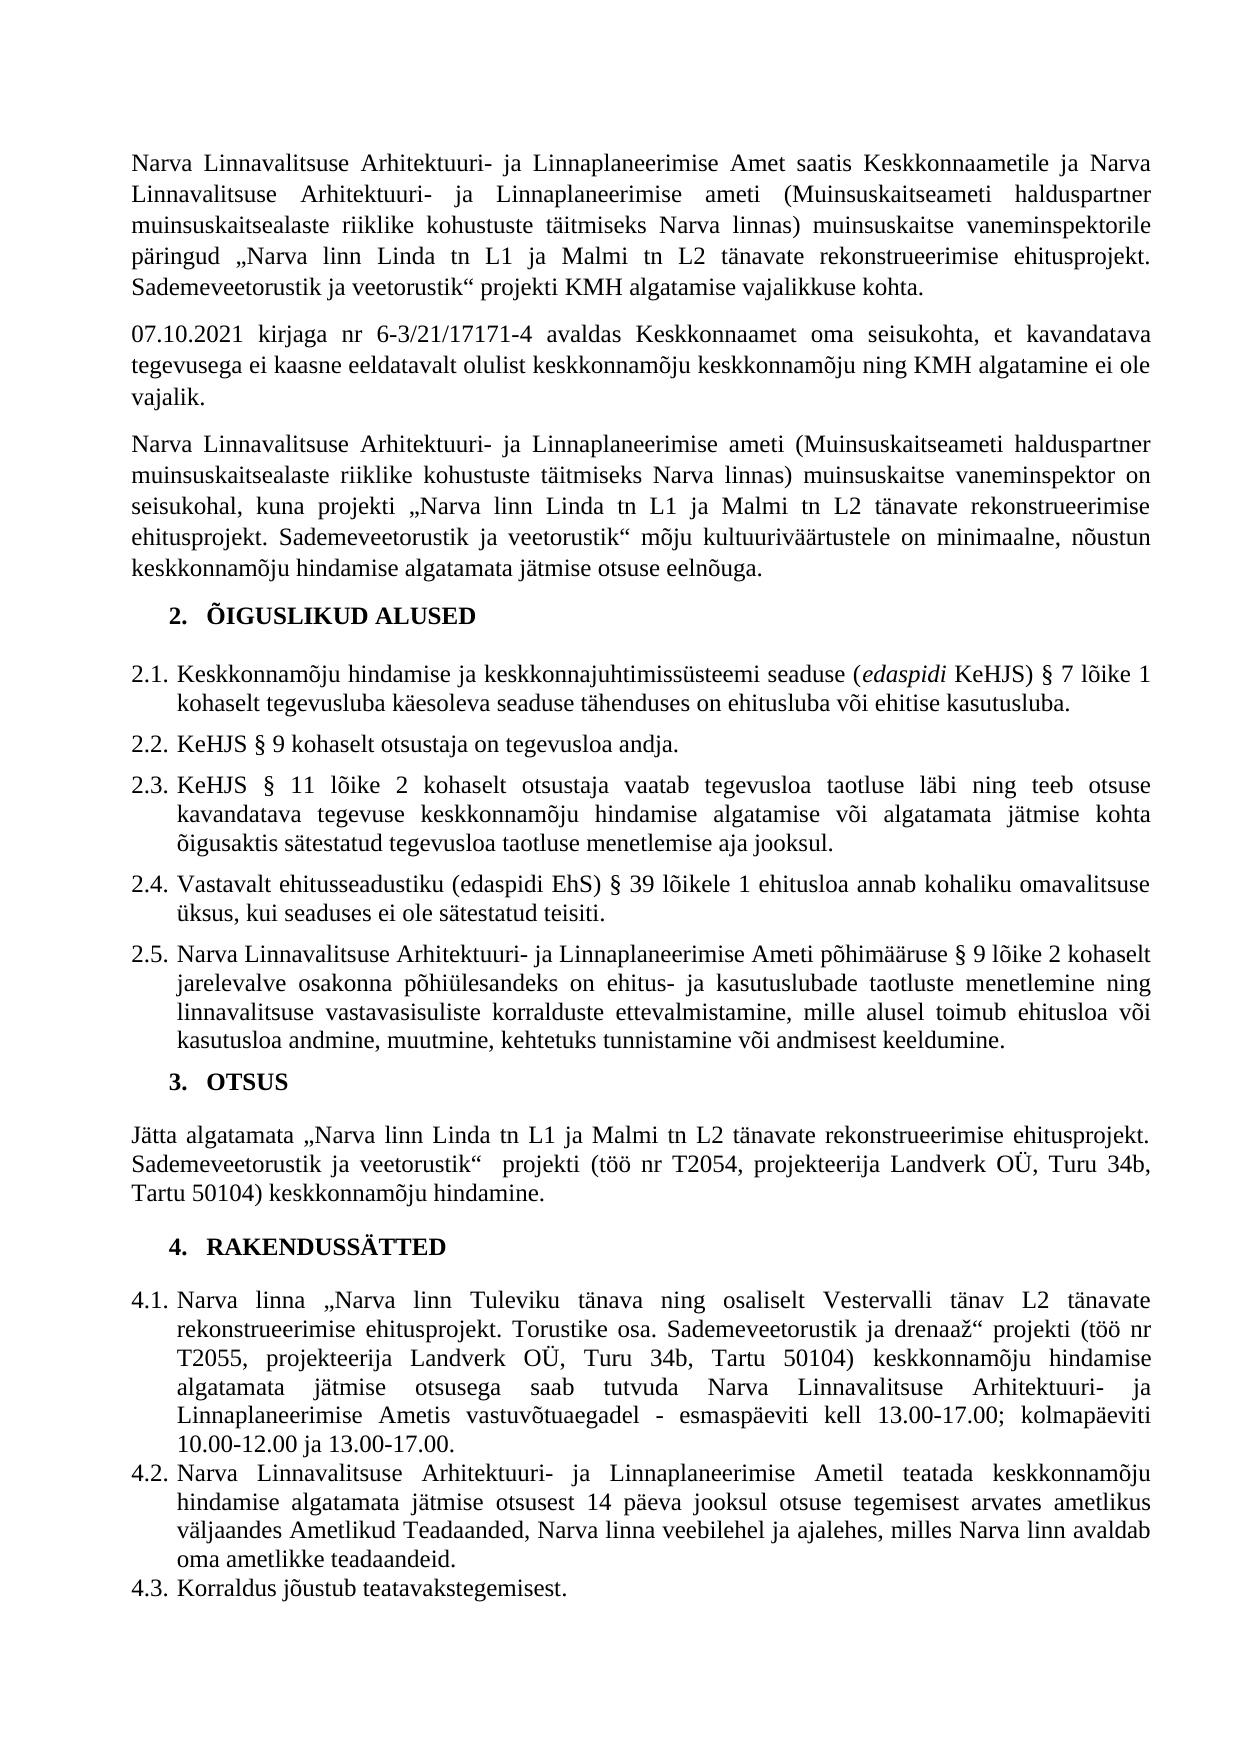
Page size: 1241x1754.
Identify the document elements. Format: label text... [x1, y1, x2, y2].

list KeHJS § 11 lõike 2 kohaselt otsustaja vaatab tegevusloa taotluse läbi ning teeb otsuse kavandatava tegevuse keskkonnamõju hindamise algatamise või algatamata jätmise kohta õigusaktis sätestatud tegevusloa taotluse menetlemise aja jooksul. [131, 770, 1152, 857]
list Narva Linnavalitsuse Arhitektuuri- ja Linnaplaneerimise Ameti põhimääruse § 9 lõike 2 kohaselt jarelevalve osakonna põhiülesandeks on ehitus- ja kasutuslubade taotluste menetlemine ning linnavalitsuse vastavasisuliste korralduste ettevalmistamine, mille alusel toimub ehitusloa või kasutusloa andmine, muutmine, kehtetuks tunnistamine või andmisest keeldumine. [131, 939, 1152, 1054]
list Narva Linnavalitsuse Arhitektuuri- ja Linnaplaneerimise Ametil teatada keskkonnamõju hindamise algatamata jätmise otsusest 14 päeva jooksul otsuse tegemisest arvates ametlikus väljaandes Ametlikud Teadaanded, Narva linna veebilehel ja ajalehes, milles Narva linn avaldab oma ametlikke teadaandeid. [131, 1458, 1152, 1573]
list Keskkonnamõju hindamise ja keskkonnajuhtimissüsteemi seaduse (edaspidi KeHJS) § 7 lõike 1 kohaselt tegevusluba käesoleva seaduse tähenduses on ehitusluba või ehitise kasutusluba. [131, 659, 1152, 717]
list OTSUS [169, 1067, 1152, 1095]
text Narva Linnavalitsuse Arhitektuuri- ja Linnaplaneerimise ameti (Muinsuskaitseameti halduspartner muinsuskaitsealaste riiklike kohustuste täitmiseks Narva linnas) muinsuskaitse vaneminspektor on seisukohal, kuna projekti „Narva linn Linda tn L1 ja Malmi tn L2 tänavate rekonstrueerimise ehitusprojekt. Sademeveetorustik ja veetorustik“ mõju kultuuriväärtustele on minimaalne, nõustun keskkonnamõju hindamise algatamata jätmise otsuse eelnõuga. [131, 429, 1152, 582]
list Korraldus jõustub teatavakstegemisest. [131, 1573, 1152, 1602]
list RAKENDUSSÄTTED [169, 1232, 1152, 1260]
text Jätta algatamata „Narva linn Linda tn L1 ja Malmi tn L2 tänavate rekonstrueerimise ehitusprojekt. Sademeveetorustik ja veetorustik“ projekti (töö nr T2054, projekteerija Landverk OÜ, Turu 34b, Tartu 50104) keskkonnamõju hindamine. [131, 1120, 1152, 1207]
text 07.10.2021 kirjaga nr 6-3/21/17171-4 avaldas Keskkonnaamet oma seisukohta, et kavandatava tegevusega ei kaasne eeldatavalt olulist keskkonnamõju keskkonnamõju ning KMH algatamine ei ole vajalik. [131, 319, 1152, 410]
list KeHJS § 9 kohaselt otsustaja on tegevusloa andja. [131, 729, 1152, 758]
list Vastavalt ehitusseadustiku (edaspidi EhS) § 39 lõikele 1 ehitusloa annab kohaliku omavalitsuse üksus, kui seaduses ei ole sätestatud teisiti. [131, 869, 1152, 927]
list Narva linna „Narva linn Tuleviku tänava ning osaliselt Vestervalli tänav L2 tänavate rekonstrueerimise ehitusprojekt. Torustike osa. Sademeveetorustik ja drenaaž“ projekti (töö nr T2055, projekteerija Landverk OÜ, Turu 34b, Tartu 50104) keskkonnamõju hindamise algatamata jätmise otsusega saab tutvuda Narva Linnavalitsuse Arhitektuuri- ja Linnaplaneerimise Ametis vastuvõtuaegadel - esmaspäeviti kell 13.00-17.00; kolmapäeviti 10.00-12.00 ja 13.00-17.00. [131, 1285, 1152, 1458]
list ÕIGUSLIKUD ALUSED [169, 601, 1152, 630]
text Narva Linnavalitsuse Arhitektuuri- ja Linnaplaneerimise Amet saatis Keskkonnaametile ja Narva Linnavalitsuse Arhitektuuri- ja Linnaplaneerimise ameti (Muinsuskaitseameti halduspartner muinsuskaitsealaste riiklike kohustuste täitmiseks Narva linnas) muinsuskaitse vaneminspektorile päringud „Narva linn Linda tn L1 ja Malmi tn L2 tänavate rekonstrueerimise ehitusprojekt. Sademeveetorustik ja veetorustik“ projekti KMH algatamise vajalikkuse kohta. [131, 148, 1152, 301]
